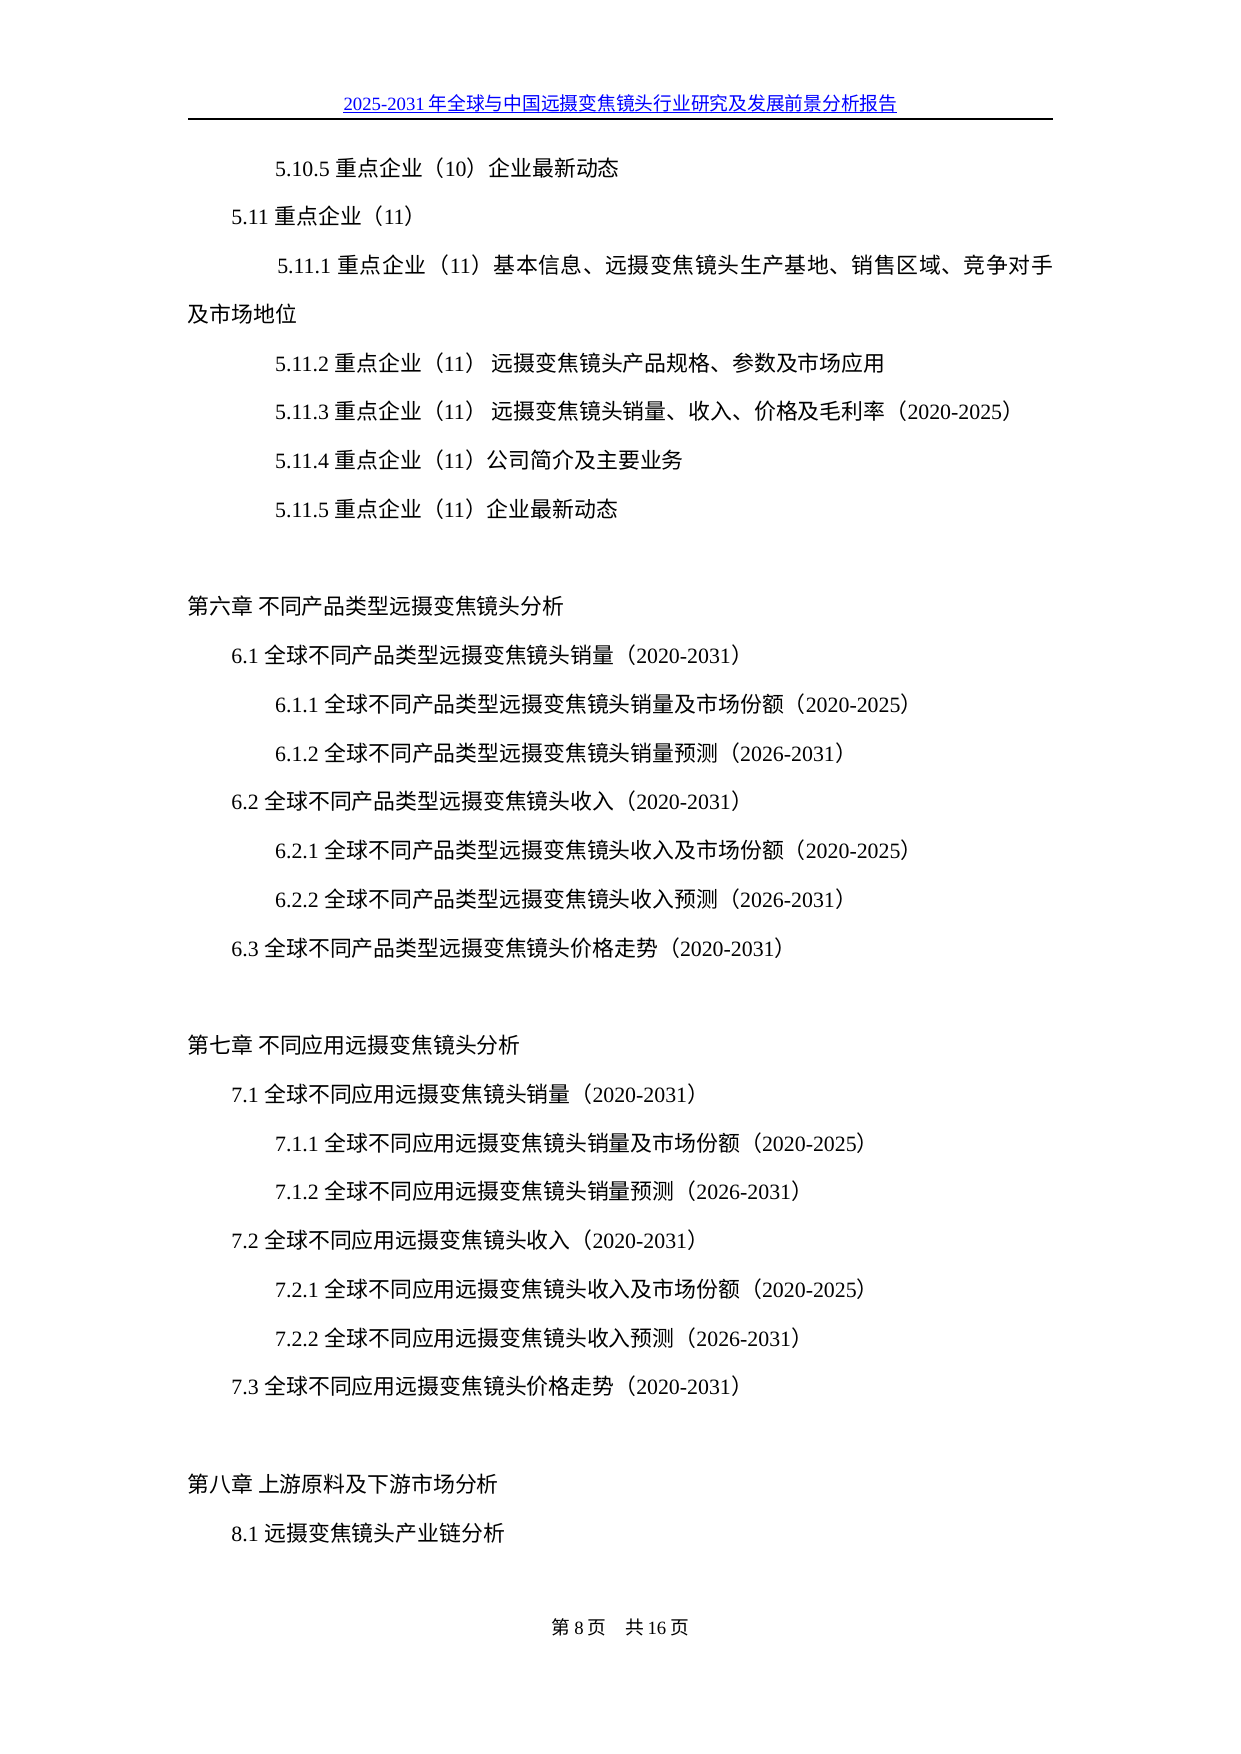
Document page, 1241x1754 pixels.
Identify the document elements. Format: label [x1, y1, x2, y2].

text [187, 150, 1053, 1548]
